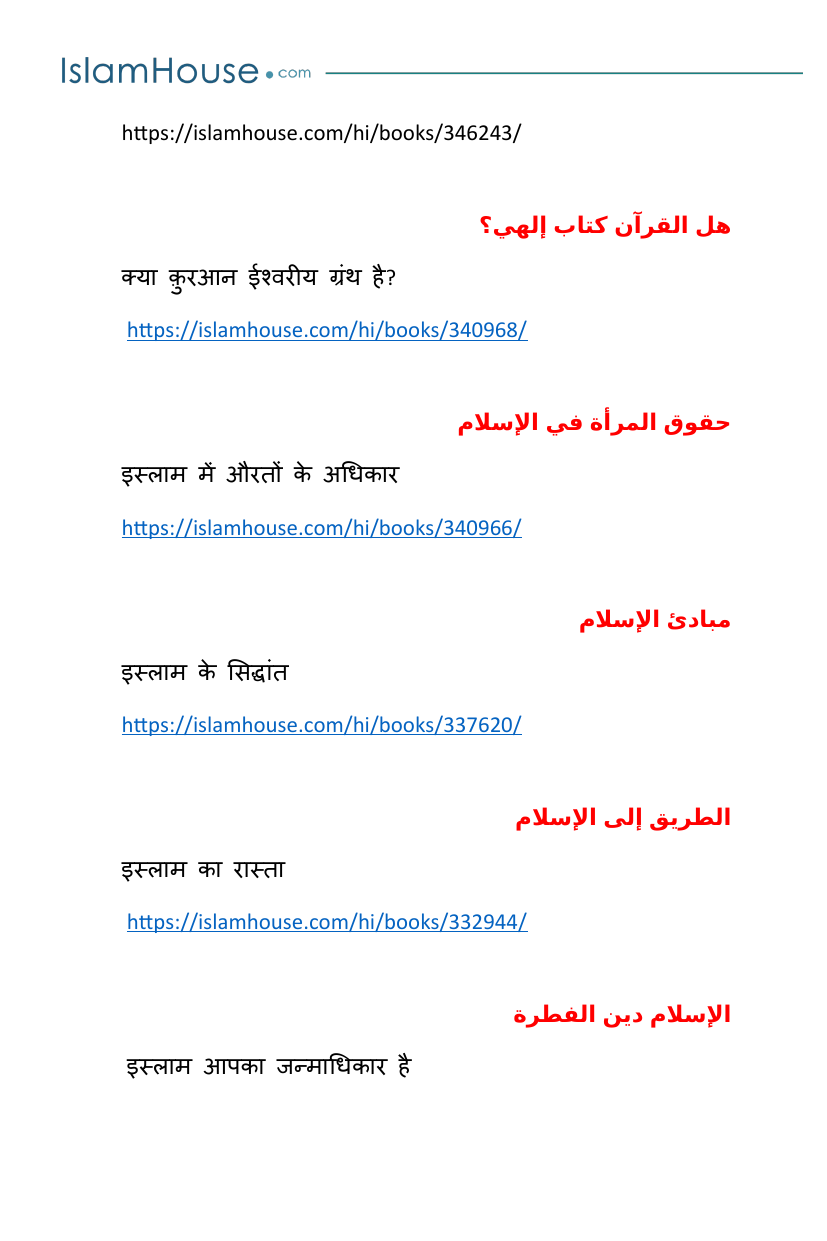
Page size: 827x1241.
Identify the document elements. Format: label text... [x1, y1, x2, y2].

text इस्लाम के सिद्धांत [121, 652, 731, 690]
text مبادئ الإسلام [121, 606, 731, 633]
text https://islamhouse.com/hi/books/332944/ [121, 907, 731, 935]
text https://islamhouse.com/hi/books/337620/ [121, 710, 731, 738]
text هل القرآن كتاب إلهي؟ [121, 212, 731, 239]
text https://islamhouse.com/hi/books/346243/ [121, 118, 731, 147]
text क्या क़ुरआन ईश्वरीय ग्रंथ है? [121, 257, 731, 296]
text इस्लाम में औरतों के अधिकार [121, 454, 731, 493]
picture [53, 52, 812, 90]
text https://islamhouse.com/hi/books/340968/ [121, 316, 731, 344]
text इस्लाम आपका जन्माधिकार है [121, 1046, 731, 1084]
text https://islamhouse.com/hi/books/340966/ [121, 513, 731, 541]
text حقوق المرأة في الإسلام [121, 409, 731, 436]
text इस्लाम का रास्ता [121, 849, 731, 887]
text الطريق إلى الإسلام [121, 803, 731, 830]
text الإسلام دين الفطرة [121, 1001, 731, 1027]
